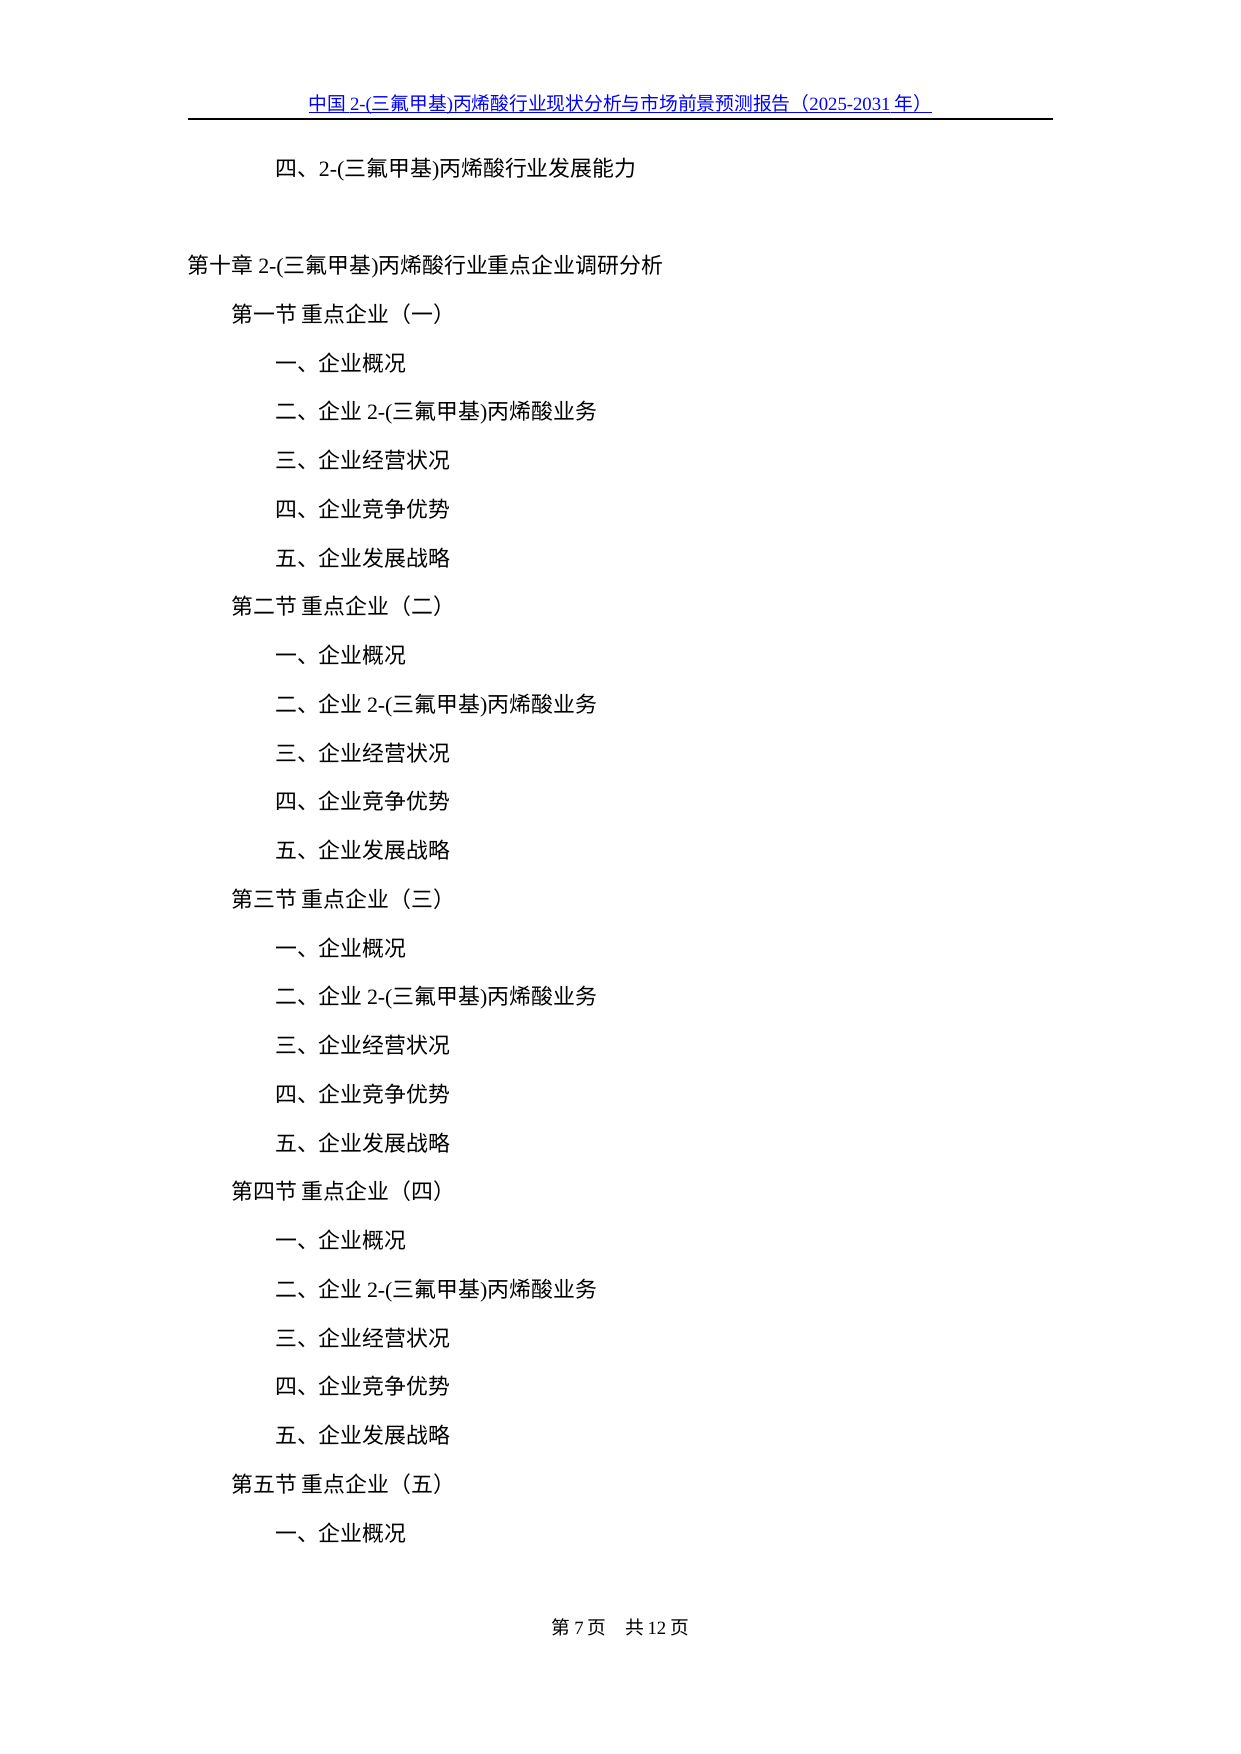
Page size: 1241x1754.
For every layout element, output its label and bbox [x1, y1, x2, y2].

text [187, 150, 1053, 1548]
